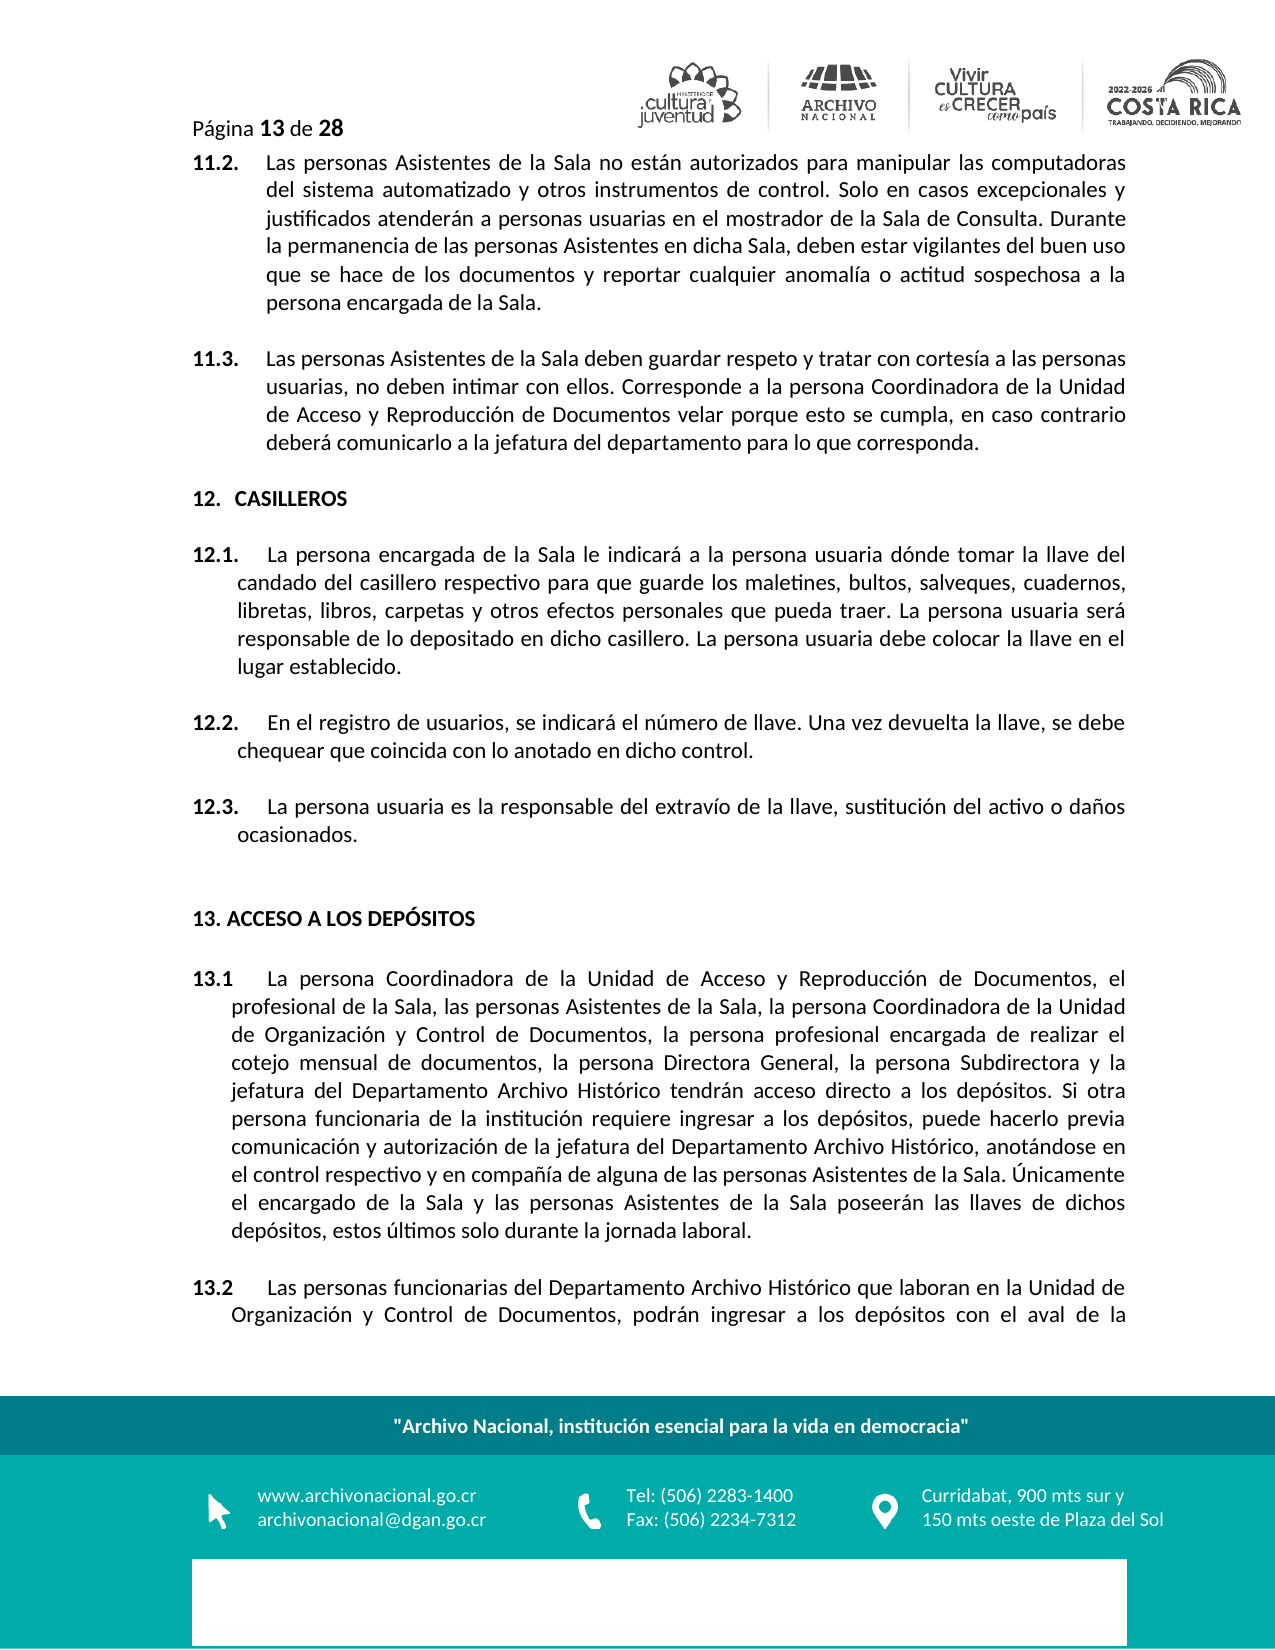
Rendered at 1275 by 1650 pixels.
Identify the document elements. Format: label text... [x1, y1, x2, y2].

text 13. ACCESO A LOS DEPÓSITOS [192, 904, 1127, 932]
list La persona encargada de la Sala le indicará a la persona usuaria dónde tomar la llave del candado del casillero respectivo para que guarde los maletines, bultos, salveques, cuadernos, libretas, libros, carpetas y otros efectos personales que pueda traer. La persona usuaria será responsable de lo depositado en dicho casillero. La persona usuaria debe colocar la llave en el lugar establecido. [192, 540, 1127, 680]
list Las personas Asistentes de la Sala deben guardar respeto y tratar con cortesía a las personas usuarias, no deben intimar con ellos. Corresponde a la persona Coordinadora de la Unidad de Acceso y Reproducción de Documentos velar porque esto se cumpla, en caso contrario deberá comunicarlo a la jefatura del departamento para lo que corresponda. [192, 344, 1127, 456]
list La persona usuaria es la responsable del extravío de la llave, sustitución del activo o daños ocasionados. [192, 792, 1127, 848]
list La persona Coordinadora de la Unidad de Acceso y Reproducción de Documentos, el profesional de la Sala, las personas Asistentes de la Sala, la persona Coordinadora de la Unidad de Organización y Control de Documentos, la persona profesional encargada de realizar el cotejo mensual de documentos, la persona Directora General, la persona Subdirectora y la jefatura del Departamento Archivo Histórico tendrán acceso directo a los depósitos. Si otra persona funcionaria de la institución requiere ingresar a los depósitos, puede hacerlo previa comunicación y autorización de la jefatura del Departamento Archivo Histórico, anotándose en el control respectivo y en compañía de alguna de las personas Asistentes de la Sala. Únicamente el encargado de la Sala y las personas Asistentes de la Sala poseerán las llaves de dichos depósitos, estos últimos solo durante la jornada laboral. [192, 964, 1127, 1244]
list CASILLEROS [192, 484, 1127, 512]
list En el registro de usuarios, se indicará el número de llave. Una vez devuelta la llave, se debe chequear que coincida con lo anotado en dicho control. [192, 708, 1127, 764]
picture [628, 46, 1251, 138]
picture [566, 1484, 612, 1530]
picture [862, 1485, 906, 1530]
list Las personas Asistentes de la Sala no están autorizados para manipular las computadoras del sistema automatizado y otros instrumentos de control. Solo en casos excepcionales y justificados atenderán a personas usuarias en el mostrador de la Sala de Consulta. Durante la permanencia de las personas Asistentes en dicha Sala, deben estar vigilantes del buen uso que se hace de los documentos y reportar cualquier anomalía o actitud sospechosa a la persona encargada de la Sala. [192, 148, 1127, 316]
picture [195, 1485, 240, 1530]
